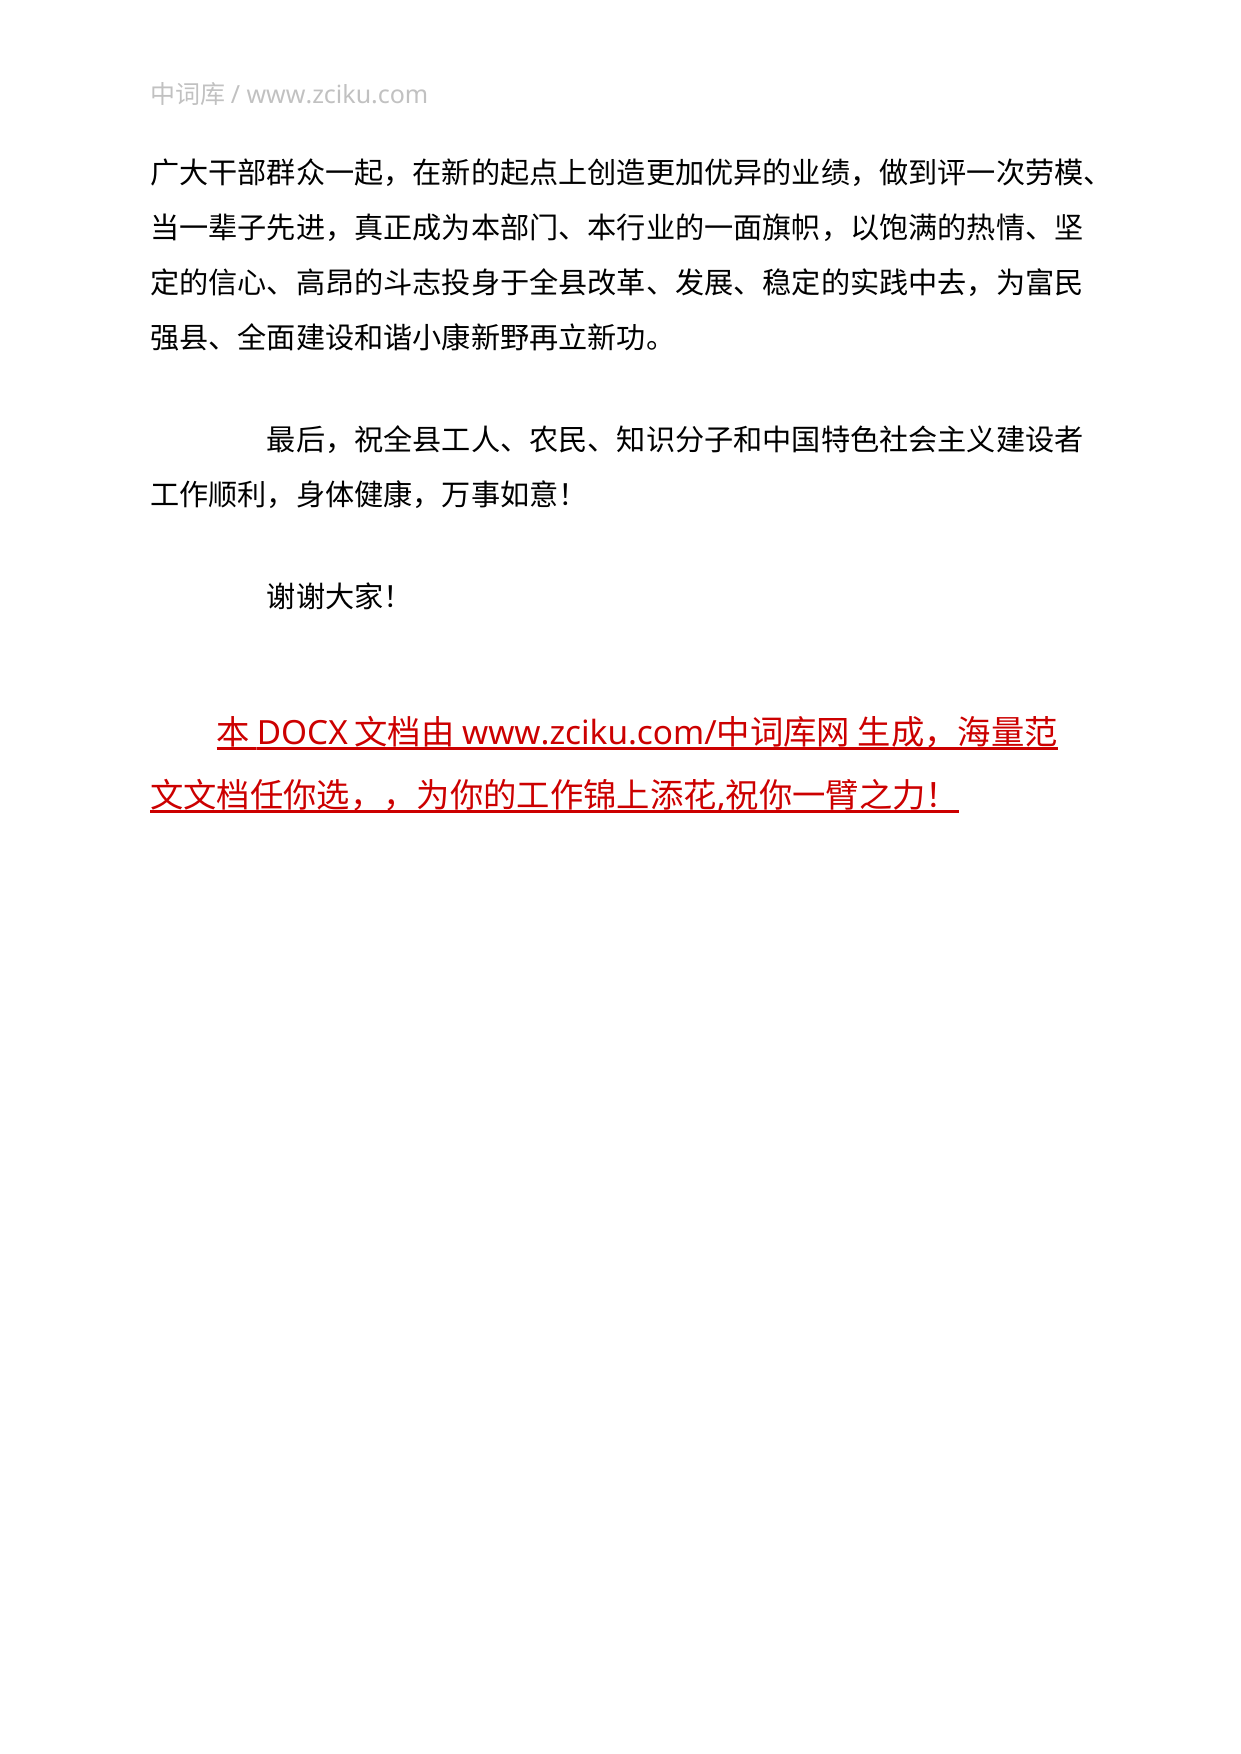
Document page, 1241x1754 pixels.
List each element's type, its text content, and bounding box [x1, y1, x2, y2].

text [150, 150, 1090, 357]
text 本DOCX文档由 www.zciku.com/中词库网 生成，海量范文文档任你选，，为你的工作锦上添花,祝你一臂之力！ [150, 706, 1090, 817]
text 最后，祝全县工人、农民、知识分子和中国特色社会主义建设者工作顺利，身体健康，万事如意！ [150, 416, 1090, 514]
text 谢谢大家！ [150, 573, 1090, 615]
